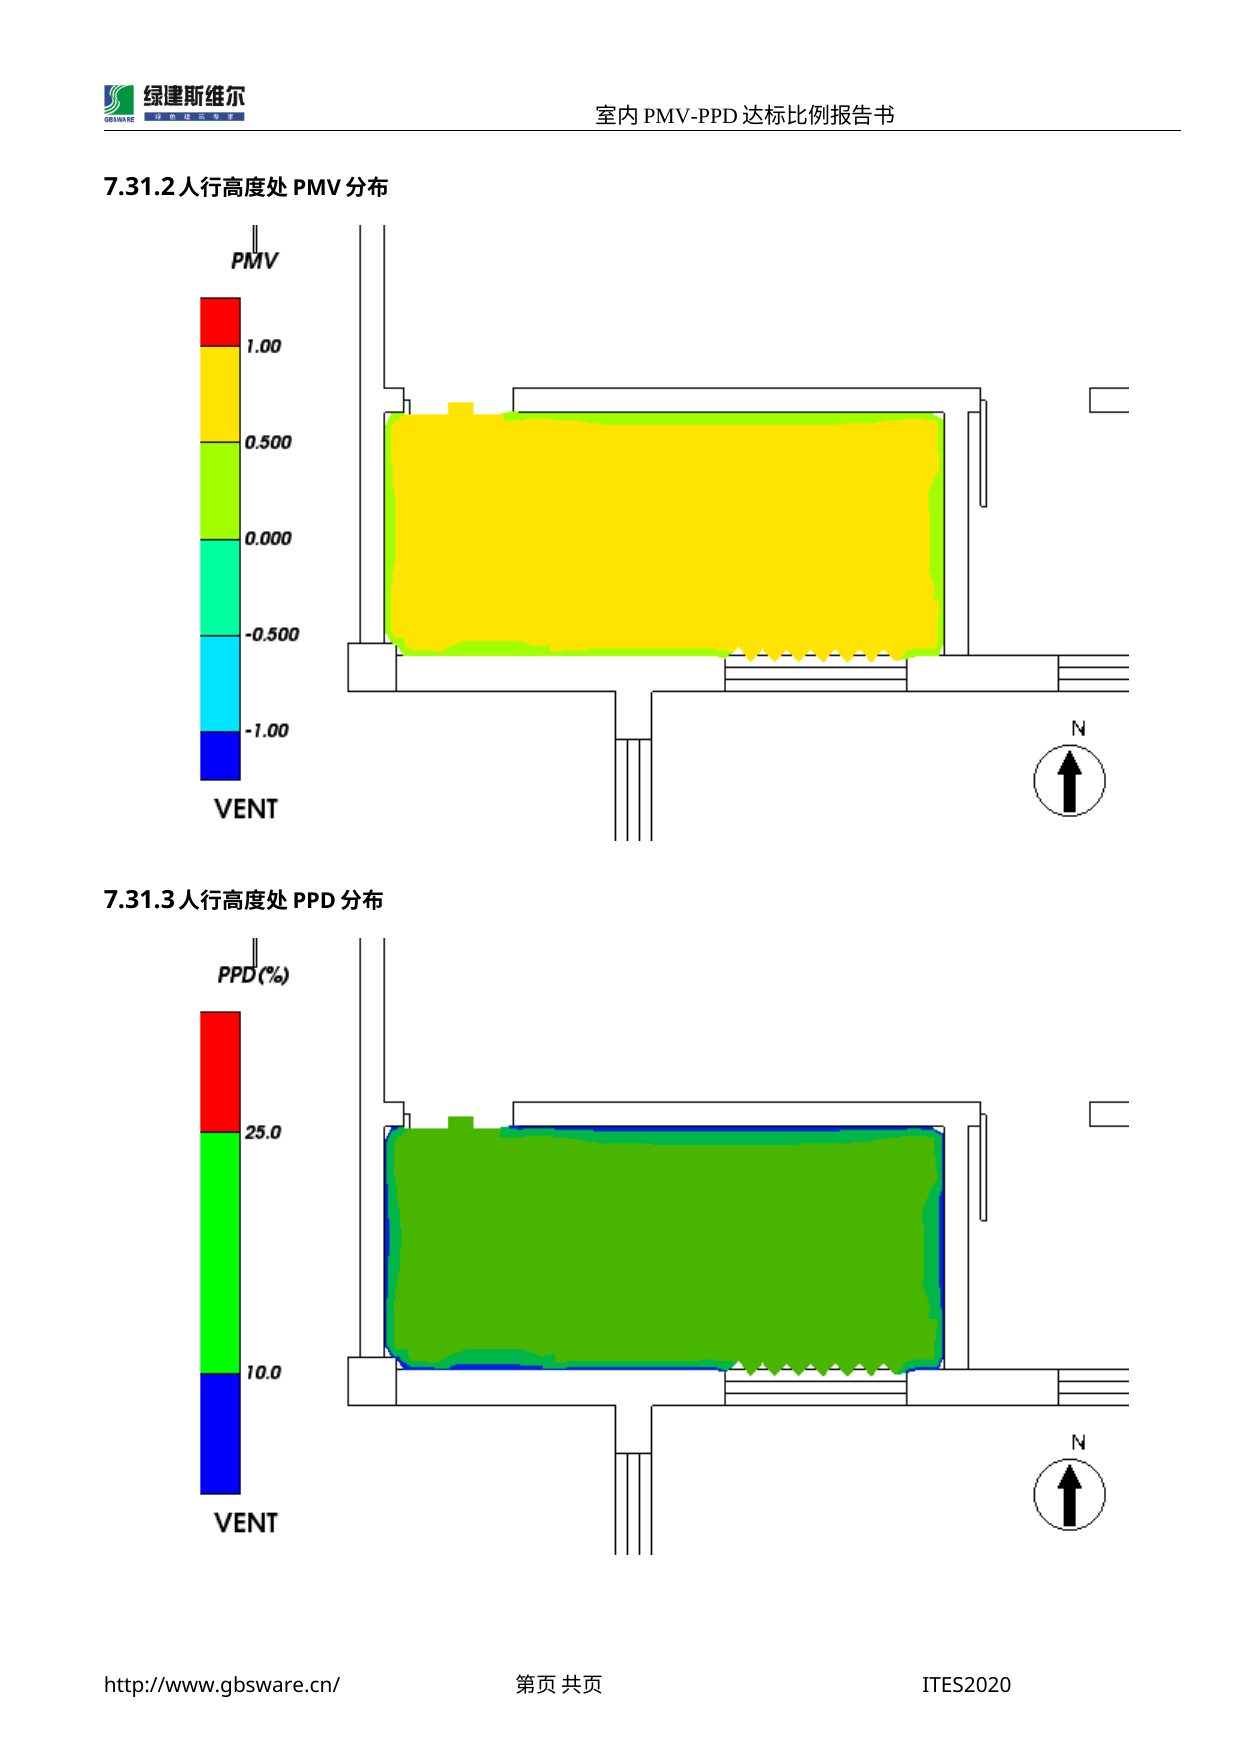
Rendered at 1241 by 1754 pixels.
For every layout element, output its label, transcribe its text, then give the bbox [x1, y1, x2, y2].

picture [199, 938, 1129, 1555]
subtitle 人行高度处PMV分布 [103, 153, 1181, 218]
subtitle 人行高度处PPD分布 [103, 866, 1181, 931]
picture [199, 225, 1129, 841]
picture [103, 82, 246, 124]
